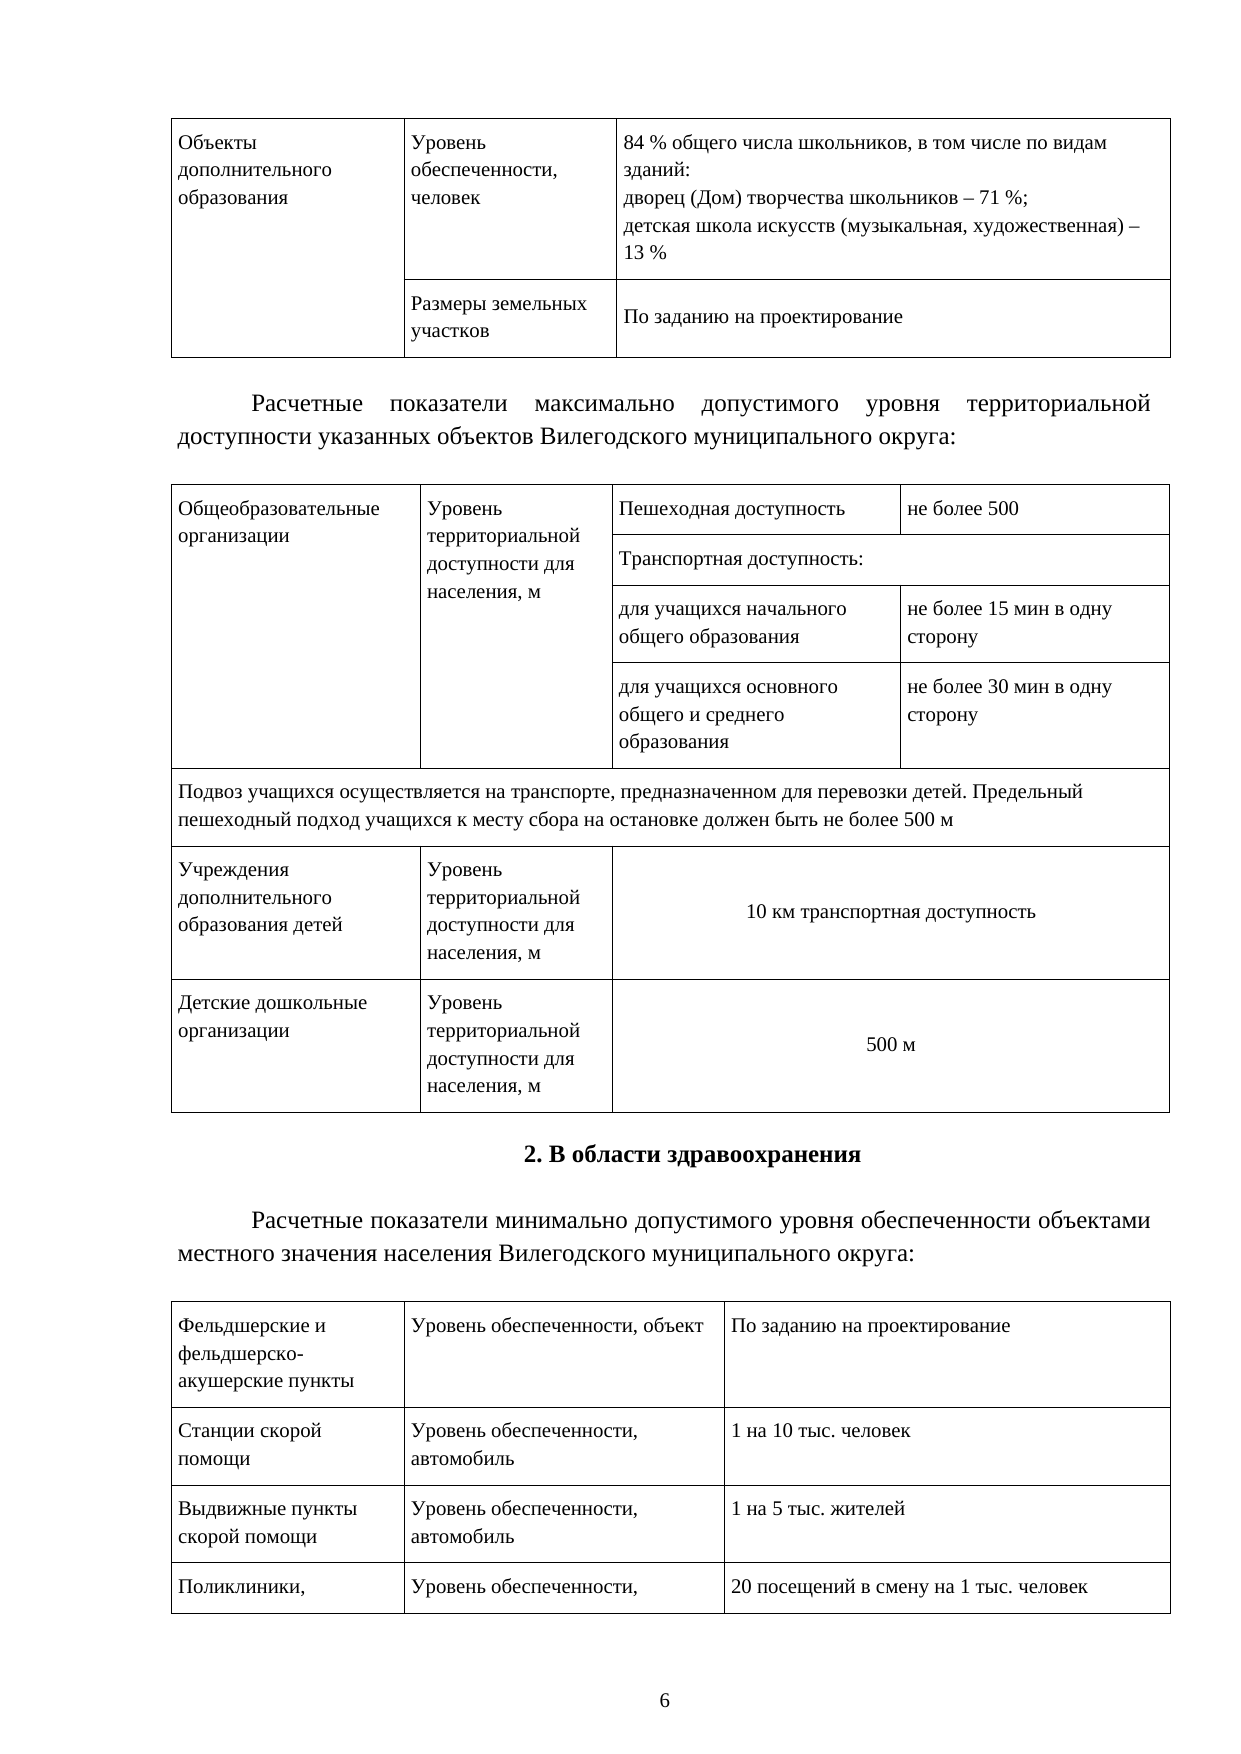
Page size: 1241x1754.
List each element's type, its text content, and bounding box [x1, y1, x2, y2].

table_cell 500 м [613, 980, 1169, 1112]
table_header Фельдшерские и фельдшерско-акушерские пункты [172, 1302, 404, 1407]
table_cell Уровень обеспеченности, автомобиль [405, 1486, 724, 1562]
table_cell Детские дошкольные организации [172, 980, 420, 1112]
table_cell Уровень обеспеченности, автомобиль [405, 1408, 724, 1484]
text 2. В области здравоохранения [177, 1139, 1152, 1168]
table_cell Уровень территориальной доступности для населения, м [421, 847, 612, 978]
table_cell Уровень территориальной доступности для населения, м [421, 980, 612, 1112]
table_header Уровень территориальной доступности для населения, м [421, 485, 612, 768]
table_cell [172, 1563, 404, 1612]
table_header Общеобразовательные организации [172, 485, 420, 768]
table_cell Выдвижные пункты скорой помощи [172, 1486, 404, 1562]
table_cell 10 км транспортная доступность [613, 847, 1169, 978]
table_cell 84 % общего числа школьников, в том числе по видам зданий: дворец (Дом) творчества школьников – 71 %; детская школа искусств (музыкальная, художественная) – 13 % [617, 119, 1170, 279]
text Расчетные показатели минимально допустимого уровня обеспеченности объектами местного значения населения Вилегодского муниципального округа: [177, 1205, 1152, 1267]
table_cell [405, 1563, 724, 1612]
text Расчетные показатели максимально допустимого уровня территориальной доступности указанных объектов Вилегодского муниципального округа: [177, 388, 1152, 449]
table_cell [725, 1563, 1170, 1612]
table_cell Объекты дополнительного образования [172, 119, 404, 357]
table_header не более 500 [901, 485, 1169, 534]
table_cell Подвоз учащихся осуществляется на транспорте, предназначенном для перевозки детей. Предельный пешеходный подход учащихся к месту сбора на остановке должен быть не более 500 м [172, 769, 1169, 846]
table_cell Уровень обеспеченности, человек [405, 119, 616, 279]
table_cell Станции скорой помощи [172, 1408, 404, 1484]
table_cell 1 на 10 тыс. человек [725, 1408, 1170, 1484]
table_cell не более 30 мин в одну сторону [901, 663, 1169, 768]
table_cell Размеры земельных участков [405, 280, 616, 357]
table_cell 1 на 5 тыс. жителей [725, 1486, 1170, 1562]
table_header По заданию на проектирование [725, 1302, 1170, 1407]
table_header Пешеходная доступность [613, 485, 900, 534]
table_cell для учащихся начального общего образования [613, 586, 900, 662]
table_cell По заданию на проектирование [617, 280, 1170, 357]
table_cell не более 15 мин в одну сторону [901, 586, 1169, 662]
table_cell для учащихся основного общего и среднего образования [613, 663, 900, 768]
table_cell Транспортная доступность: [613, 535, 1169, 584]
table_cell Учреждения дополнительного образования детей [172, 847, 420, 978]
table_header Уровень обеспеченности, объект [405, 1302, 724, 1407]
